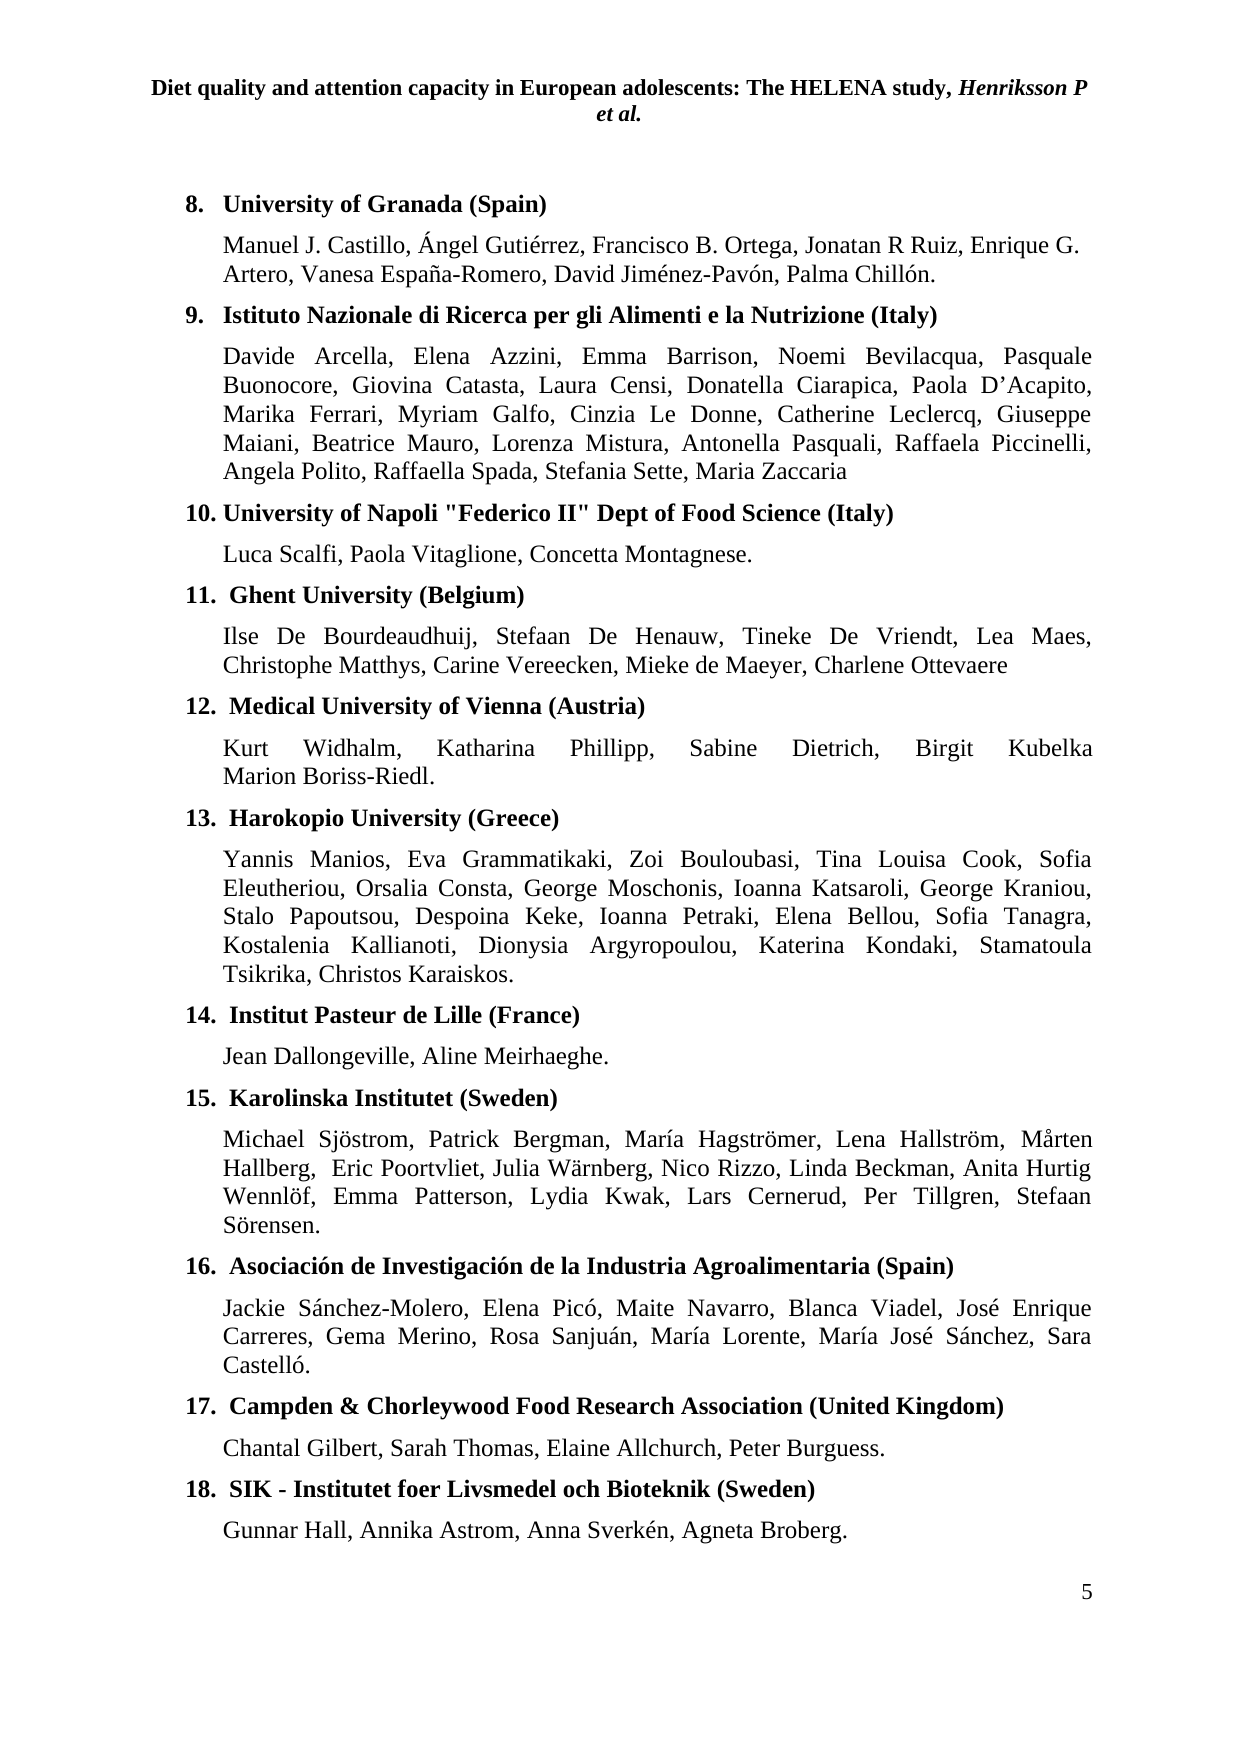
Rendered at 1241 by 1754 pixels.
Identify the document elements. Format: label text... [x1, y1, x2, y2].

text Yannis Manios, Eva Grammatikaki, Zoi Bouloubasi, Tina Louisa Cook, Sofia Eleutheriou, Orsalia Consta, George Moschonis, Ioanna Katsaroli, George Kraniou, Stalo Papoutsou, Despoina Keke, Ioanna Petraki, Elena Bellou, Sofia Tanagra, Kostalenia Kallianoti, Dionysia Argyropoulou, Katerina Kondaki, Stamatoula Tsikrika, Christos Karaiskos. [223, 844, 1093, 988]
list Istituto Nazionale di Ricerca per gli Alimenti e (Italy) [185, 300, 1093, 329]
list University of Granada (Spain) [185, 189, 1093, 218]
list Medical University of Vienna (Austria) [185, 691, 1093, 720]
text Manuel J. Castillo, Ángel Gutiérrez, Francisco B. Ortega, Jonatan R Ruiz, Enrique G. Artero, Vanesa España-Romero, David Jiménez-Pavón, Palma Chillón. [223, 230, 1093, 288]
list Ghent University (Belgium) [185, 580, 1093, 609]
text Davide Arcella, Elena Azzini, Emma Barrison, Noemi Bevilacqua, Pasquale Buonocore, Giovina Catasta, Laura Censi, Donatella Ciarapica, Paola D’Acapito, Marika Ferrari, Myriam Galfo, Cinzia Le Donne, Catherine Leclercq, Giuseppe Maiani, Beatrice Mauro, Lorenza Mistura, Antonella Pasquali, Raffaela Piccinelli, Angela Polito, Raffaella Spada, Stefania Sette, Maria Zaccaria [223, 341, 1093, 485]
text Luca Scalfi, Paola Vitaglione, Concetta Montagnese. [223, 539, 1093, 568]
list Institut Pasteur de Lille (France) [185, 1000, 1093, 1029]
text Gunnar Hall, Annika Astrom, Anna Sverkén, Agneta Broberg. [223, 1515, 1093, 1544]
list University of Napoli "Federico II" Dept of Food Science (Italy) [185, 498, 1093, 526]
text Kurt Widhalm, Katharina Phillipp, Sabine Dietrich, Birgit Kubelka Marion Boriss-Riedl. [223, 733, 1093, 790]
text Chantal Gilbert, Sarah Thomas, Elaine Allchurch, Peter Burguess. [223, 1433, 1093, 1461]
text Jean Dallongeville, Aline Meirhaeghe. [223, 1041, 1093, 1070]
list Campden & Chorleywood Food Research Association (United Kingdom) [185, 1391, 1093, 1420]
list Karolinska Institutet (Sweden) [185, 1083, 1093, 1111]
list Asociación de Investigación de (Spain) [185, 1251, 1093, 1280]
list Harokopio University (Greece) [185, 803, 1093, 831]
text Michael Sjöstrom, Patrick Bergman, María Hagströmer, Lena Hallström, Mårten Hallberg, Eric Poortvliet, Julia Wärnberg, Nico Rizzo, Linda Beckman, Anita Hurtig Wennlöf, Emma Patterson, Lydia Kwak, Lars Cernerud, Per Tillgren, Stefaan Sörensen. [223, 1124, 1093, 1239]
text Ilse De Bourdeaudhuij, Stefaan De Henauw, Tineke De Vriendt, Lea Maes, Christophe Matthys, Carine Vereecken, Mieke de Maeyer, Charlene Ottevaere [223, 621, 1093, 679]
list SIK - Institutet foer Livsmedel och Bioteknik (Sweden) [185, 1474, 1093, 1503]
text Jackie Sánchez-Molero, Elena Picó, Maite Navarro, Blanca Viadel, José Enrique Carreres, Gema Merino, Rosa Sanjuán, María Lorente, María José Sánchez, Sara Castelló. [223, 1293, 1093, 1379]
